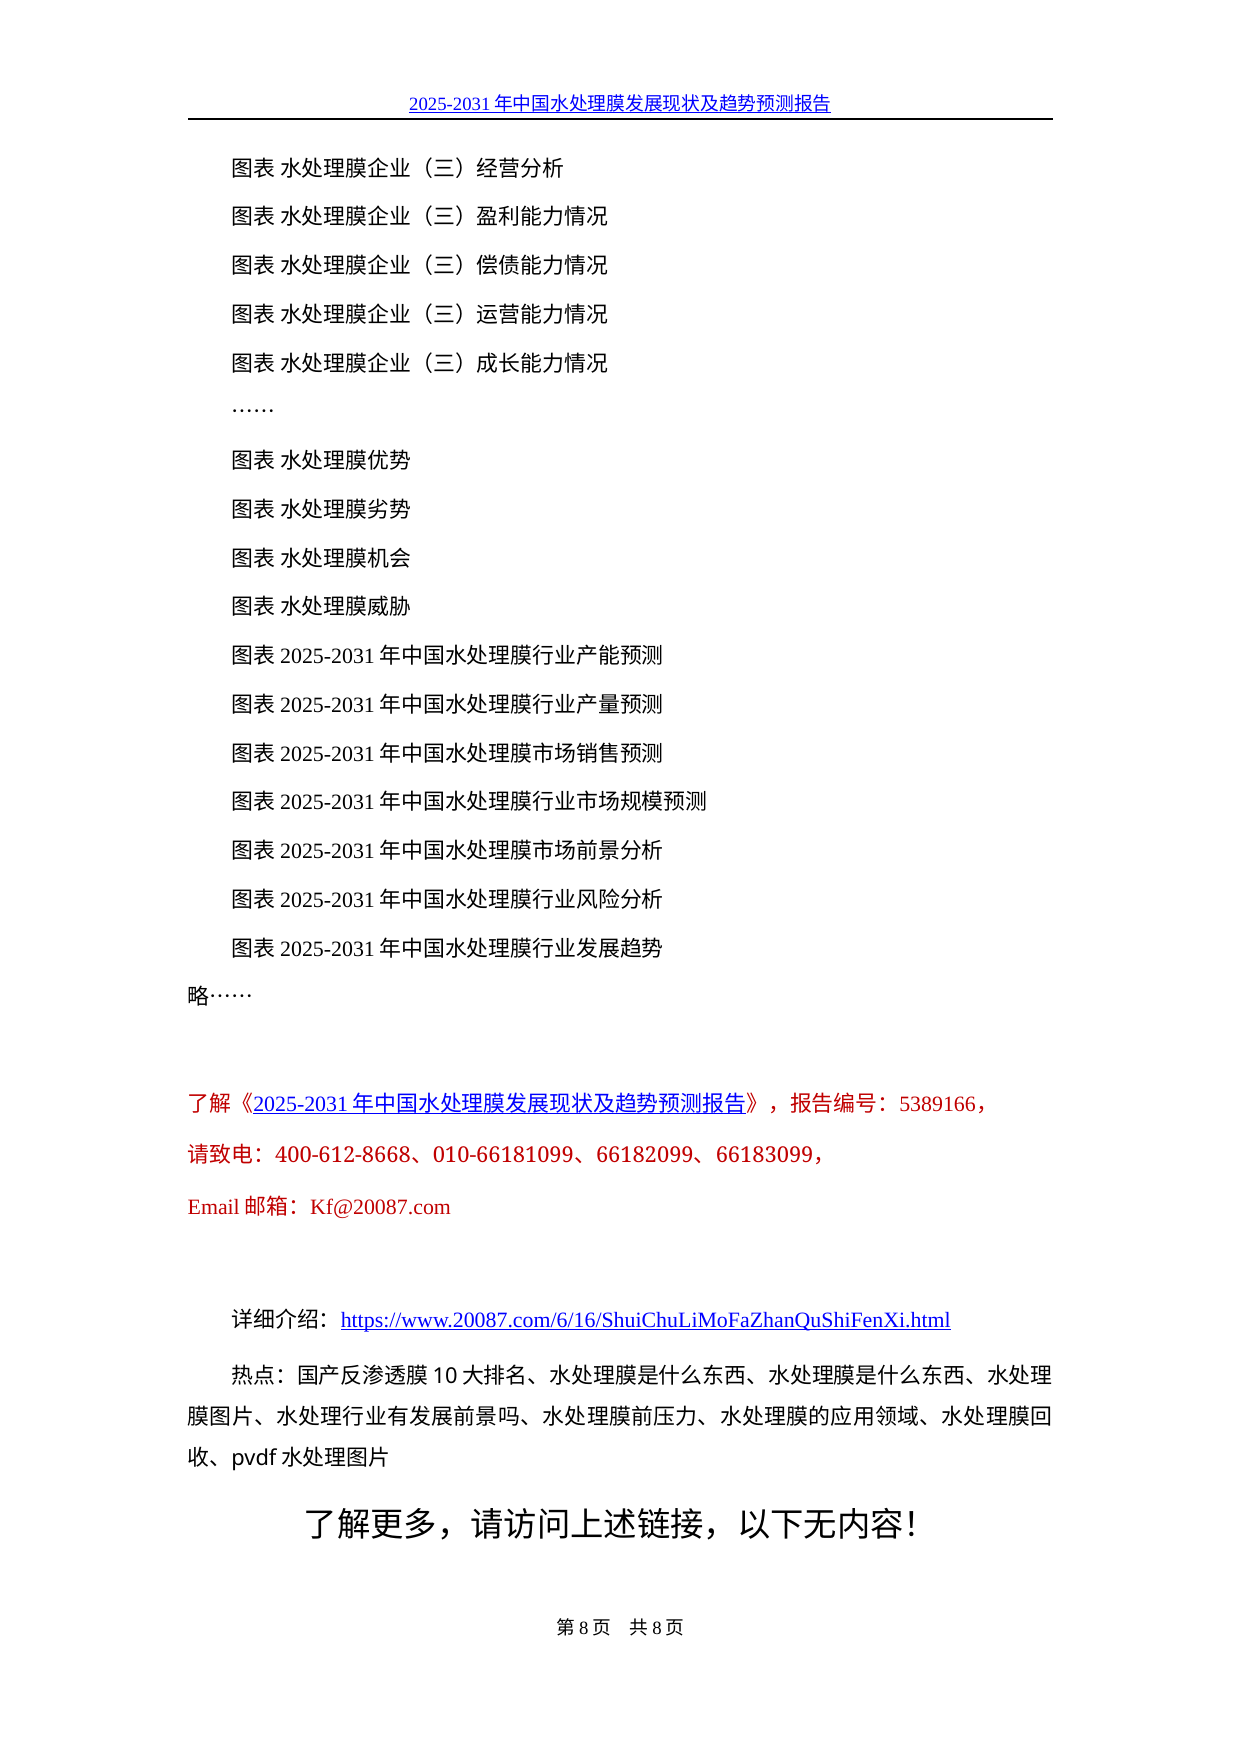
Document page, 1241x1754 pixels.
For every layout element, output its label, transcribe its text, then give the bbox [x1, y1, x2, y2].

text 热点：国产反渗透膜10大排名、水处理膜是什么东西、水处理膜是什么东西、水处理膜图片、水处理行业有发展前景吗、水处理膜前压力、水处理膜的应用领域、水处理膜回收、pvdf水处理图片 [187, 1358, 1053, 1472]
title 了解更多，请访问上述链接，以下无内容！ [187, 1489, 1053, 1554]
text 详细介绍：https://www.20087.com/6/16/ShuiChuLiMoFaZhanQuShiFenXi.html [187, 1301, 1053, 1334]
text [187, 150, 1053, 1011]
text 请致电：400-612-8668、010-66181099、66182099、66183099， [187, 1137, 1053, 1169]
text 了解《2025-2031年中国水处理膜发展现状及趋势预测报告》，报告编号：5389166， [187, 1085, 1053, 1118]
text Email邮箱：Kf@20087.com [187, 1188, 1053, 1221]
